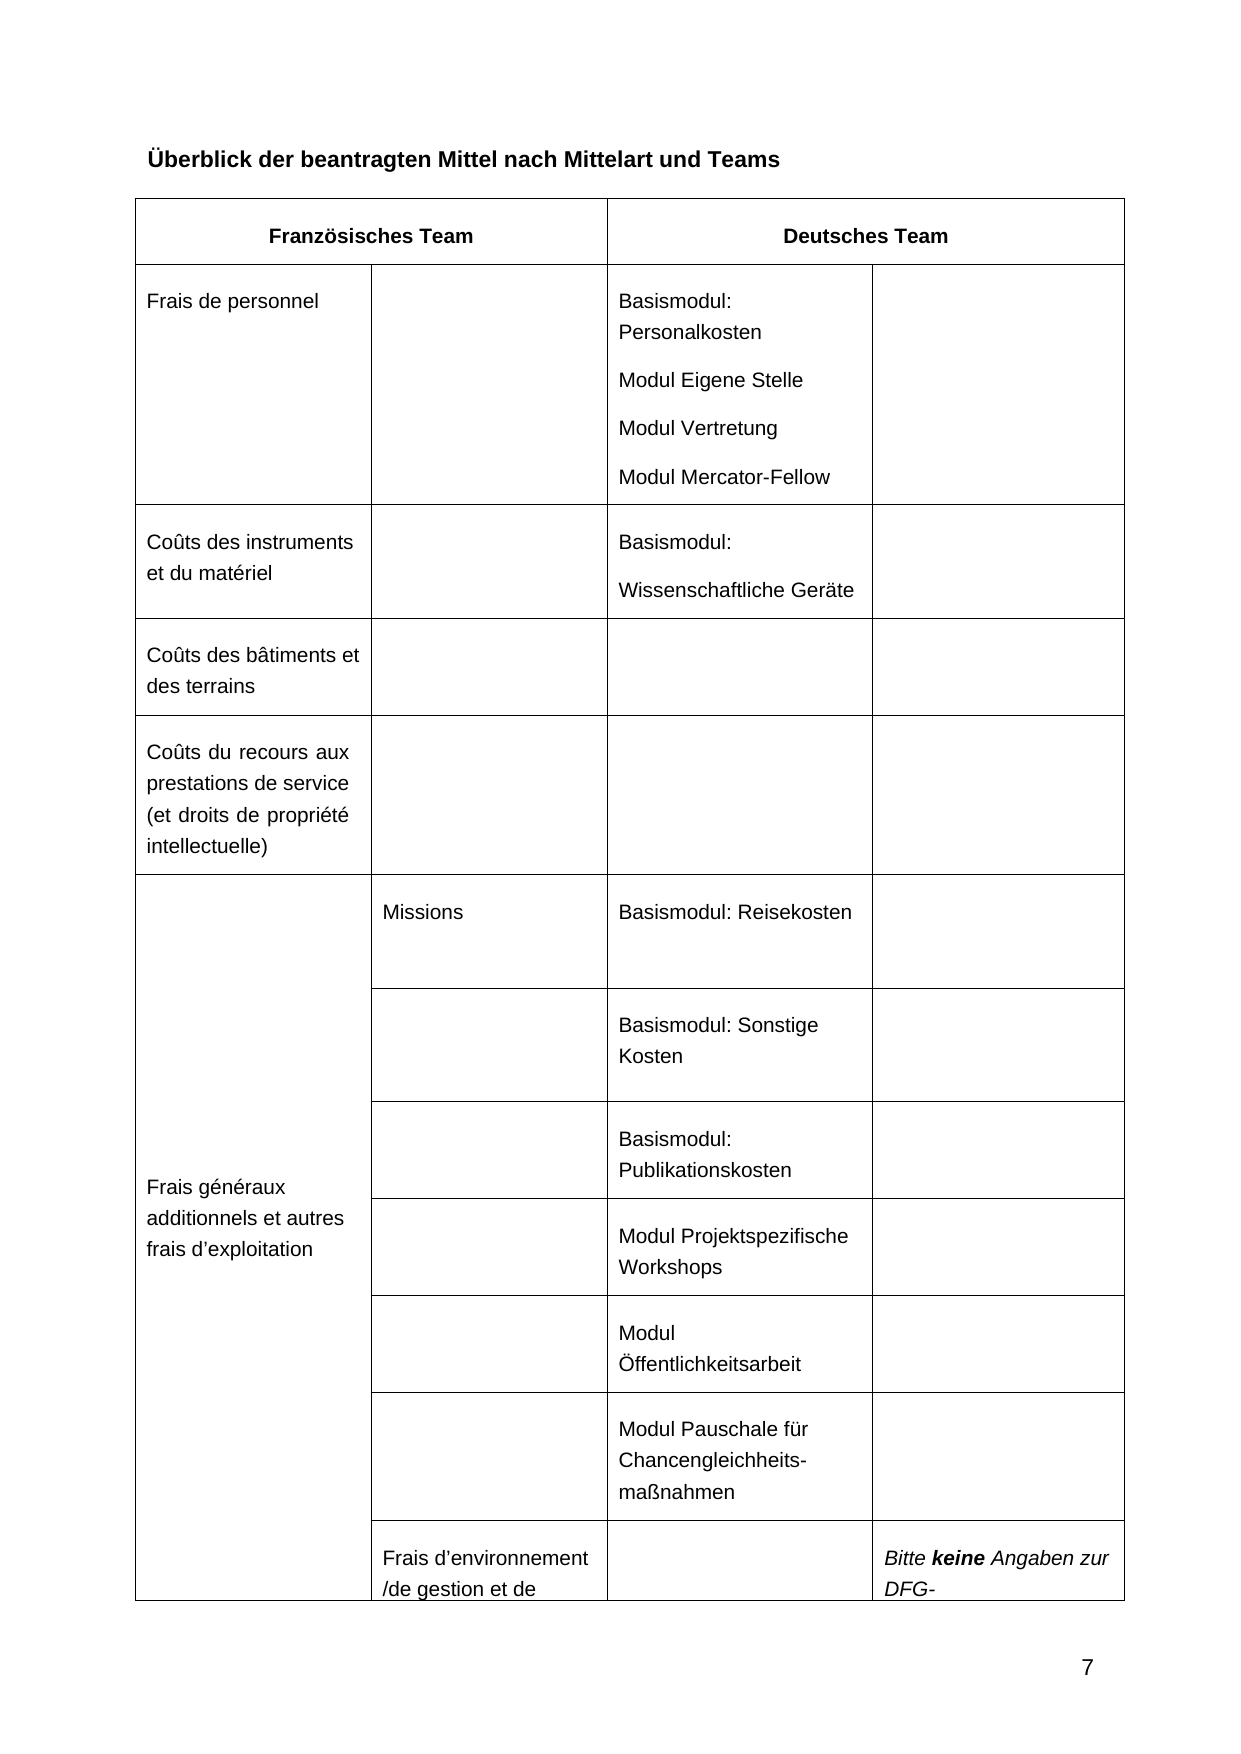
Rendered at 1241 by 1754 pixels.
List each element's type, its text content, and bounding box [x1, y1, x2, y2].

table_cell Coûts des bâtiments et des terrains [136, 619, 371, 714]
table_cell Coûts du recours aux prestations de service (et droits de propriété intellectuelle) [136, 716, 371, 874]
table_cell [372, 1393, 607, 1520]
table_cell Bitte keine Angaben zur DFG- [873, 1521, 1124, 1600]
table_cell [873, 1296, 1124, 1392]
table_cell [873, 619, 1124, 714]
table_cell [873, 505, 1124, 618]
table_cell Basismodul: Reisekosten [608, 875, 872, 987]
table_header Deutsches Team [608, 199, 1124, 263]
table_cell Modul Projektspezifische Workshops [608, 1199, 872, 1295]
table_cell [372, 619, 607, 714]
table_cell [372, 1296, 607, 1392]
table_header Französisches Team [136, 199, 607, 263]
table_cell [372, 505, 607, 618]
table_cell Basismodul: Wissenschaftliche Geräte [608, 505, 872, 618]
table_cell Frais d’environnement /de gestion et de [372, 1521, 607, 1600]
table_cell Modul Pauschale für Chancengleichheits- maßnahmen [608, 1393, 872, 1520]
table_cell [372, 989, 607, 1101]
table_cell [608, 619, 872, 714]
table_cell [873, 716, 1124, 874]
table_cell [873, 1199, 1124, 1295]
table_cell [372, 716, 607, 874]
table_cell Basismodul: Personalkosten Modul Eigene Stelle Modul Vertretung Modul Mercator-Fellow [608, 265, 872, 504]
table_cell [372, 1199, 607, 1295]
table_cell Basismodul: Sonstige Kosten [608, 989, 872, 1101]
subtitle Überblick der beantragten Mittel nach Mittelart und Teams [147, 146, 1138, 172]
table_cell [372, 265, 607, 504]
table_cell [608, 1521, 872, 1600]
table_cell [372, 1102, 607, 1198]
table_cell Frais généraux additionnels et autres frais d’exploitation [136, 875, 371, 1600]
table_cell [873, 1393, 1124, 1520]
table_cell [873, 1102, 1124, 1198]
table_cell [873, 989, 1124, 1101]
table_cell Basismodul: Publikationskosten [608, 1102, 872, 1198]
table_cell Coûts des instruments et du matériel [136, 505, 371, 618]
table_cell Frais de personnel [136, 265, 371, 504]
table_cell [608, 716, 872, 874]
table_cell Missions [372, 875, 607, 987]
table_cell Modul Öffentlichkeitsarbeit [608, 1296, 872, 1392]
table_cell [873, 265, 1124, 504]
table_cell [873, 875, 1124, 987]
